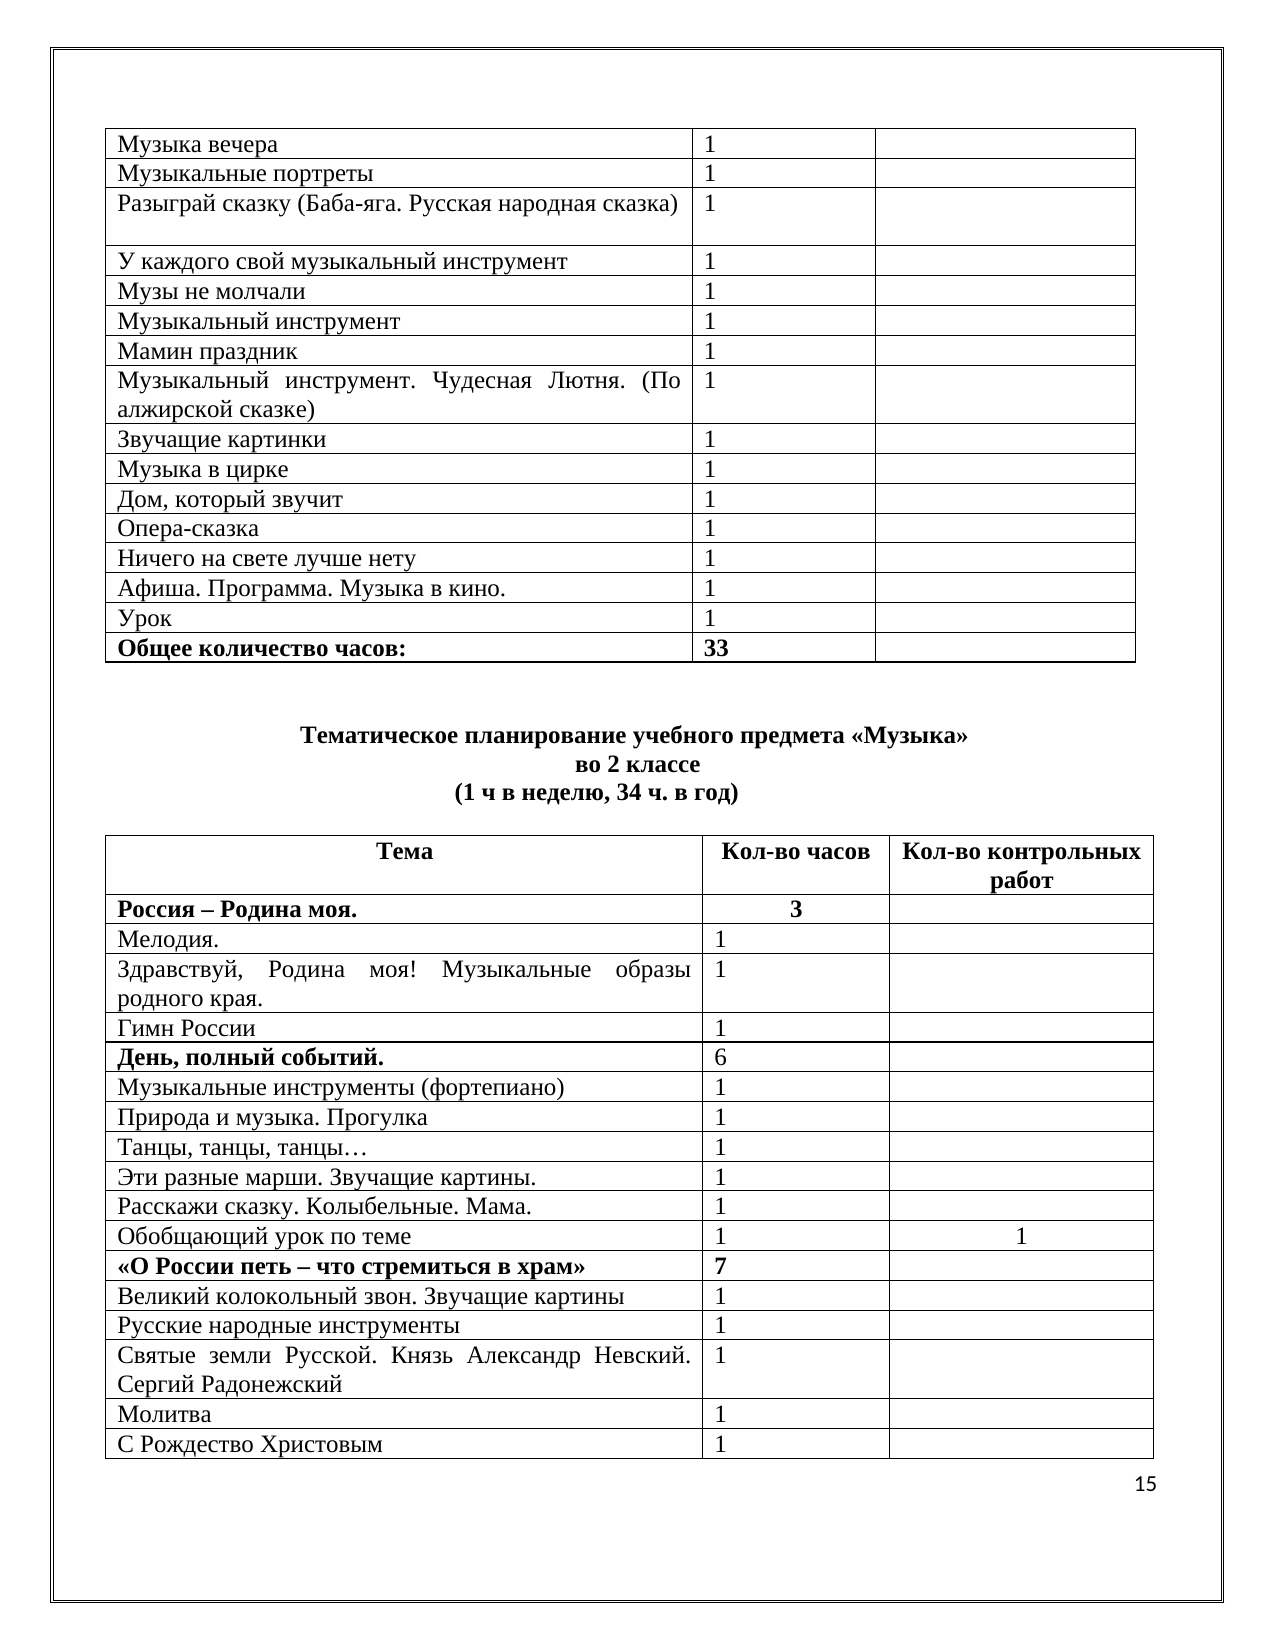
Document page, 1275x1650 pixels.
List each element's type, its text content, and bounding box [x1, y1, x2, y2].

table_cell Россия – Родина моя. [106, 895, 702, 923]
table_cell [876, 276, 1135, 305]
table_cell 1 [703, 1102, 889, 1131]
table_cell 1 [693, 129, 875, 157]
table_cell [890, 1311, 1153, 1339]
table_cell 6 [703, 1043, 889, 1071]
table_cell 1 [703, 1311, 889, 1339]
table_cell [876, 306, 1135, 335]
table_cell [890, 1013, 1153, 1041]
table_cell [890, 954, 1153, 1012]
table_cell Опера-сказка [106, 514, 692, 542]
table_cell Мамин праздник [106, 336, 692, 364]
table_cell 1 [693, 306, 875, 335]
text (1 ч в неделю, 34 ч. в год) [118, 777, 1157, 806]
table_cell 1 [693, 159, 875, 187]
table_cell [890, 1162, 1153, 1190]
table_cell 1 [703, 954, 889, 1012]
table_cell 1 [890, 1221, 1153, 1250]
table_cell [890, 924, 1153, 953]
table_cell [876, 246, 1135, 275]
table_cell Музыкальный инструмент. Чудесная Лютня. (По алжирской сказке) [106, 366, 692, 423]
table_cell Музыка вечера [106, 129, 692, 157]
table_cell 7 [703, 1251, 889, 1280]
table_cell 1 [703, 1132, 889, 1161]
table_cell [876, 543, 1135, 572]
table_cell 1 [703, 1429, 889, 1457]
table_cell День, полный событий. [106, 1043, 702, 1071]
table_cell [890, 1102, 1153, 1131]
table_cell [890, 895, 1153, 923]
table_cell Расскажи сказку. Колыбельные. Мама. [106, 1191, 702, 1220]
table_cell Урок [106, 603, 692, 632]
table_cell Разыграй сказку (Баба-яга. Русская народная сказка) [106, 188, 692, 245]
table_cell 1 [693, 336, 875, 364]
table_cell [876, 484, 1135, 512]
table_cell Святые земли Русской. Князь Александр Невский. Сергий Радонежский [106, 1340, 702, 1398]
table_cell 1 [693, 188, 875, 245]
table_cell 1 [703, 1072, 889, 1101]
table_cell [876, 603, 1135, 632]
table_cell 1 [693, 246, 875, 275]
text Тематическое планирование учебного предмета «Музыка» во 2 классе [118, 720, 1157, 777]
table_cell С Рождество Христовым [106, 1429, 702, 1457]
table_cell [876, 188, 1135, 245]
table_cell Афиша. Программа. Музыка в кино. [106, 573, 692, 602]
table_cell 1 [693, 366, 875, 423]
table_cell 1 [693, 573, 875, 602]
table_cell 3 [703, 895, 889, 923]
table_cell [890, 1072, 1153, 1101]
table_cell [890, 1429, 1153, 1457]
table_cell [890, 1251, 1153, 1280]
table_cell 1 [693, 276, 875, 305]
table_cell 1 [703, 1162, 889, 1190]
table_cell Музыкальные портреты [106, 159, 692, 187]
table_cell Музы не молчали [106, 276, 692, 305]
table_cell Великий колокольный звон. Звучащие картины [106, 1281, 702, 1309]
table_cell Мелодия. [106, 924, 702, 953]
table_cell Музыкальный инструмент [106, 306, 692, 335]
table_cell [890, 1043, 1153, 1071]
table_cell 1 [703, 1191, 889, 1220]
table_cell [876, 336, 1135, 364]
table_cell Обобщающий урок по теме [106, 1221, 702, 1250]
table_cell [890, 1281, 1153, 1309]
table_cell Эти разные марши. Звучащие картины. [106, 1162, 702, 1190]
table_cell Ничего на свете лучше нету [106, 543, 692, 572]
table_cell 1 [693, 424, 875, 453]
table_cell [890, 1191, 1153, 1220]
table_cell [890, 1399, 1153, 1428]
table_cell Танцы, танцы, танцы… [106, 1132, 702, 1161]
table_cell У каждого свой музыкальный инструмент [106, 246, 692, 275]
table_cell 1 [703, 1399, 889, 1428]
table_cell 1 [703, 1221, 889, 1250]
table_cell [876, 633, 1135, 661]
table_cell Природа и музыка. Прогулка [106, 1102, 702, 1131]
table_cell Звучащие картинки [106, 424, 692, 453]
table_cell 33 [693, 633, 875, 661]
table_cell 1 [693, 484, 875, 512]
table_header Кол-во часов [703, 836, 889, 893]
table_cell Музыкальные инструменты (фортепиано) [106, 1072, 702, 1101]
table_cell 1 [693, 543, 875, 572]
table_cell [876, 514, 1135, 542]
table_cell [876, 573, 1135, 602]
table_cell 1 [703, 924, 889, 953]
table_cell 1 [703, 1340, 889, 1398]
table_cell [876, 454, 1135, 483]
table_cell «О России петь – что стремиться в храм» [106, 1251, 702, 1280]
table_cell Здравствуй, Родина моя! Музыкальные образы родного края. [106, 954, 702, 1012]
table_cell Музыка в цирке [106, 454, 692, 483]
table_header Тема [106, 836, 702, 893]
table_cell [890, 1340, 1153, 1398]
table_cell 1 [693, 454, 875, 483]
table_cell Гимн России [106, 1013, 702, 1041]
table_cell [876, 159, 1135, 187]
table_header Кол-во контрольных работ [890, 836, 1153, 893]
table_cell [876, 424, 1135, 453]
table_cell 1 [703, 1281, 889, 1309]
table_cell Молитва [106, 1399, 702, 1428]
table_cell [876, 366, 1135, 423]
table_cell 1 [693, 603, 875, 632]
table_cell [890, 1132, 1153, 1161]
table_cell Дом, который звучит [106, 484, 692, 512]
table_cell 1 [703, 1013, 889, 1041]
table_cell Общее количество часов: [106, 633, 692, 661]
table_cell 1 [693, 514, 875, 542]
table_cell Русские народные инструменты [106, 1311, 702, 1339]
table_cell [876, 129, 1135, 157]
